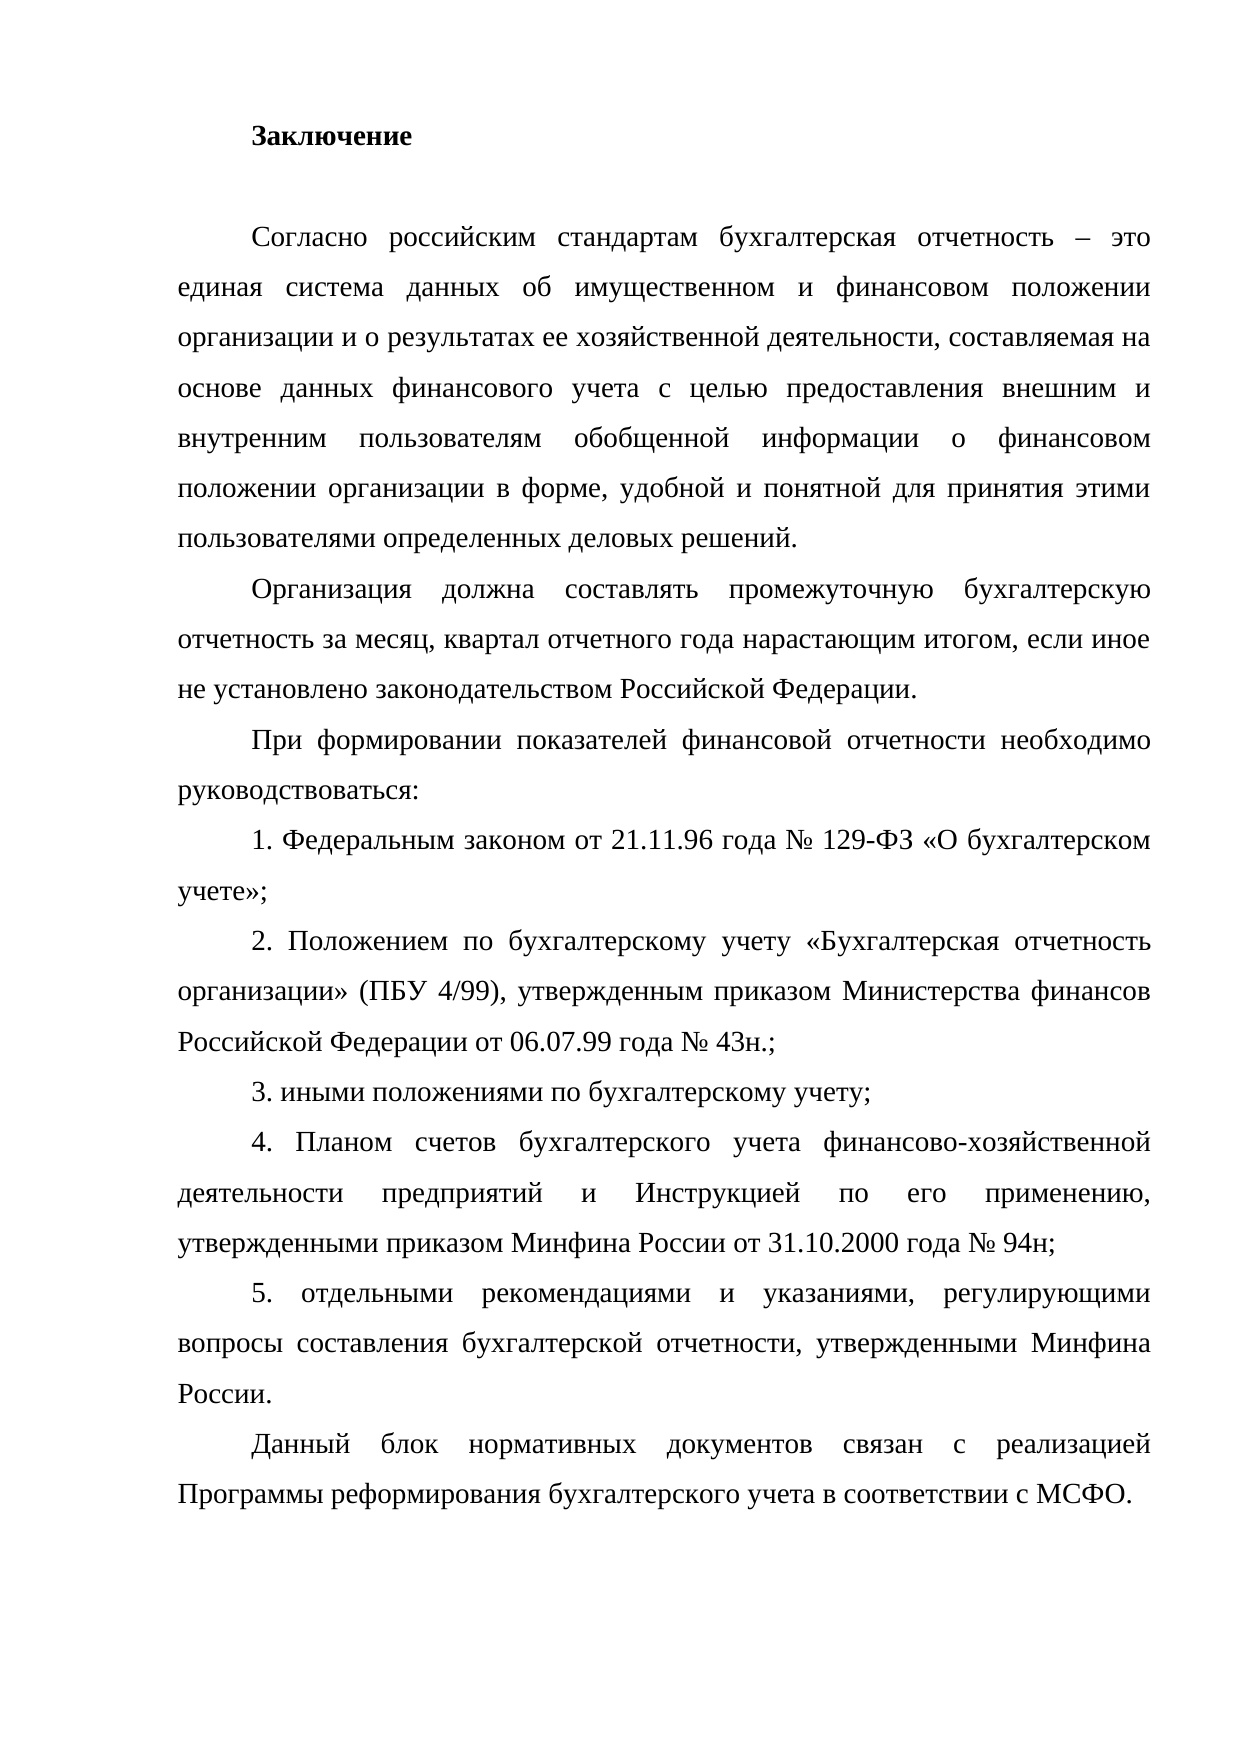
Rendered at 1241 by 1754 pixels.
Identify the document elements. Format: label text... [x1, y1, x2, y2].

text 5. отдельными рекомендациями и указаниями, регулирующими вопросы составления бухгалтерской отчетности, утвержденными Минфина России. [177, 1275, 1152, 1409]
text При формировании показателей финансовой отчетности необходимо руководствоваться: [177, 722, 1152, 806]
text Данный блок нормативных документов связан с реализацией Программы реформирования бухгалтерского учета в соответствии с МСФО. [177, 1426, 1152, 1510]
text Заключение [177, 118, 1152, 152]
text Согласно российским стандартам бухгалтерская отчетность – это единая система данных об имущественном и финансовом положении организации и о результатах ее хозяйственной деятельности, составляемая на основе данных финансового учета с целью предоставления внешним и внутренним пользователям обобщенной информации о финансовом положении организации в форме, удобной и понятной для принятия этими пользователями определенных деловых решений. [177, 219, 1152, 554]
text 4. Планом счетов бухгалтерского учета финансово-хозяйственной деятельности предприятий и Инструкцией по его применению, утвержденными приказом Минфина России от 31.10.2000 года № 94н; [177, 1124, 1152, 1258]
text 2. Положением по бухгалтерскому учету «Бухгалтерская отчетность организации» (ПБУ 4/99), утвержденным приказом Министерства финансов Российской Федерации от 06.07.99 года № 43н.; [177, 923, 1152, 1057]
text Организация должна составлять промежуточную бухгалтерскую отчетность за месяц, квартал отчетного года нарастающим итогом, если иное не установлено законодательством Российской Федерации. [177, 571, 1152, 705]
text 3. иными положениями по бухгалтерскому учету; [177, 1074, 1152, 1108]
text 1. Федеральным законом от 21.11.96 года № 129-ФЗ «О бухгалтерском учете»; [177, 822, 1152, 906]
